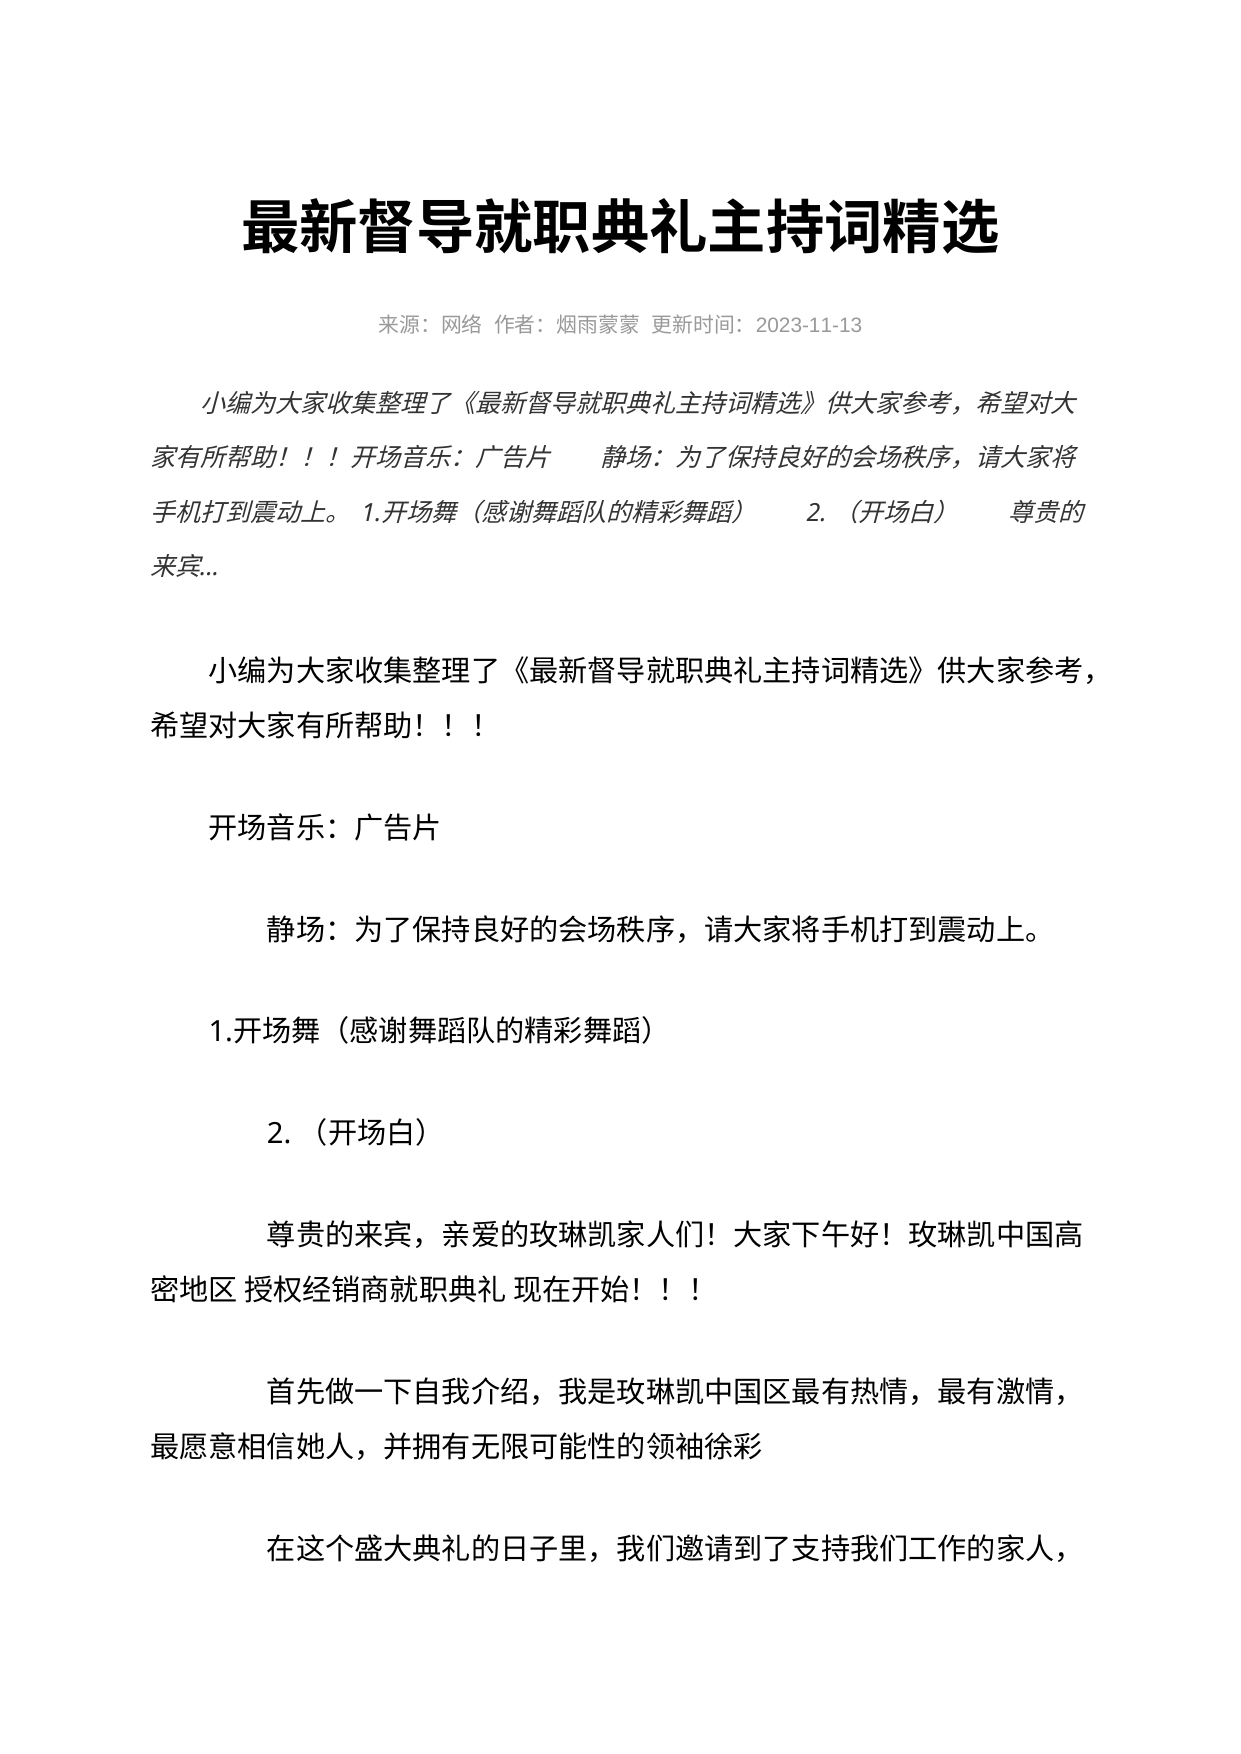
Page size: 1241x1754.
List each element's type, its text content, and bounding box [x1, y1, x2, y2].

text 来源：网络 作者：烟雨蒙蒙 更新时间：2023-11-13 [150, 313, 1090, 337]
text 小编为大家收集整理了《最新督导就职典礼主持词精选》供大家参考，希望对大家有所帮助！！！ [150, 648, 1090, 745]
text 静场：为了保持良好的会场秩序，请大家将手机打到震动上。 [150, 906, 1090, 948]
subtitle 最新督导就职典礼主持词精选 [150, 181, 1090, 266]
text 尊贵的来宾，亲爱的玫琳凯家人们！大家下午好！玫琳凯中国高密地区 授权经销商就职典礼 现在开始！！！ [150, 1212, 1090, 1309]
text 开场音乐：广告片 [150, 804, 1090, 847]
text 2. （开场白） [150, 1110, 1090, 1152]
text 1.开场舞（感谢舞蹈队的精彩舞蹈） [150, 1008, 1090, 1050]
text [150, 1525, 1090, 1568]
text 小编为大家收集整理了《最新督导就职典礼主持词精选》供大家参考，希望对大家有所帮助！！！开场音乐：广告片 静场：为了保持良好的会场秩序，请大家将手机打到震动上。 1.开场舞（感谢舞蹈队的精彩舞蹈） 2. （开场白） 尊贵的来宾... [150, 383, 1090, 583]
text 首先做一下自我介绍，我是玫琳凯中国区最有热情，最有激情，最愿意相信她人，并拥有无限可能性的领袖徐彩 [150, 1369, 1090, 1466]
